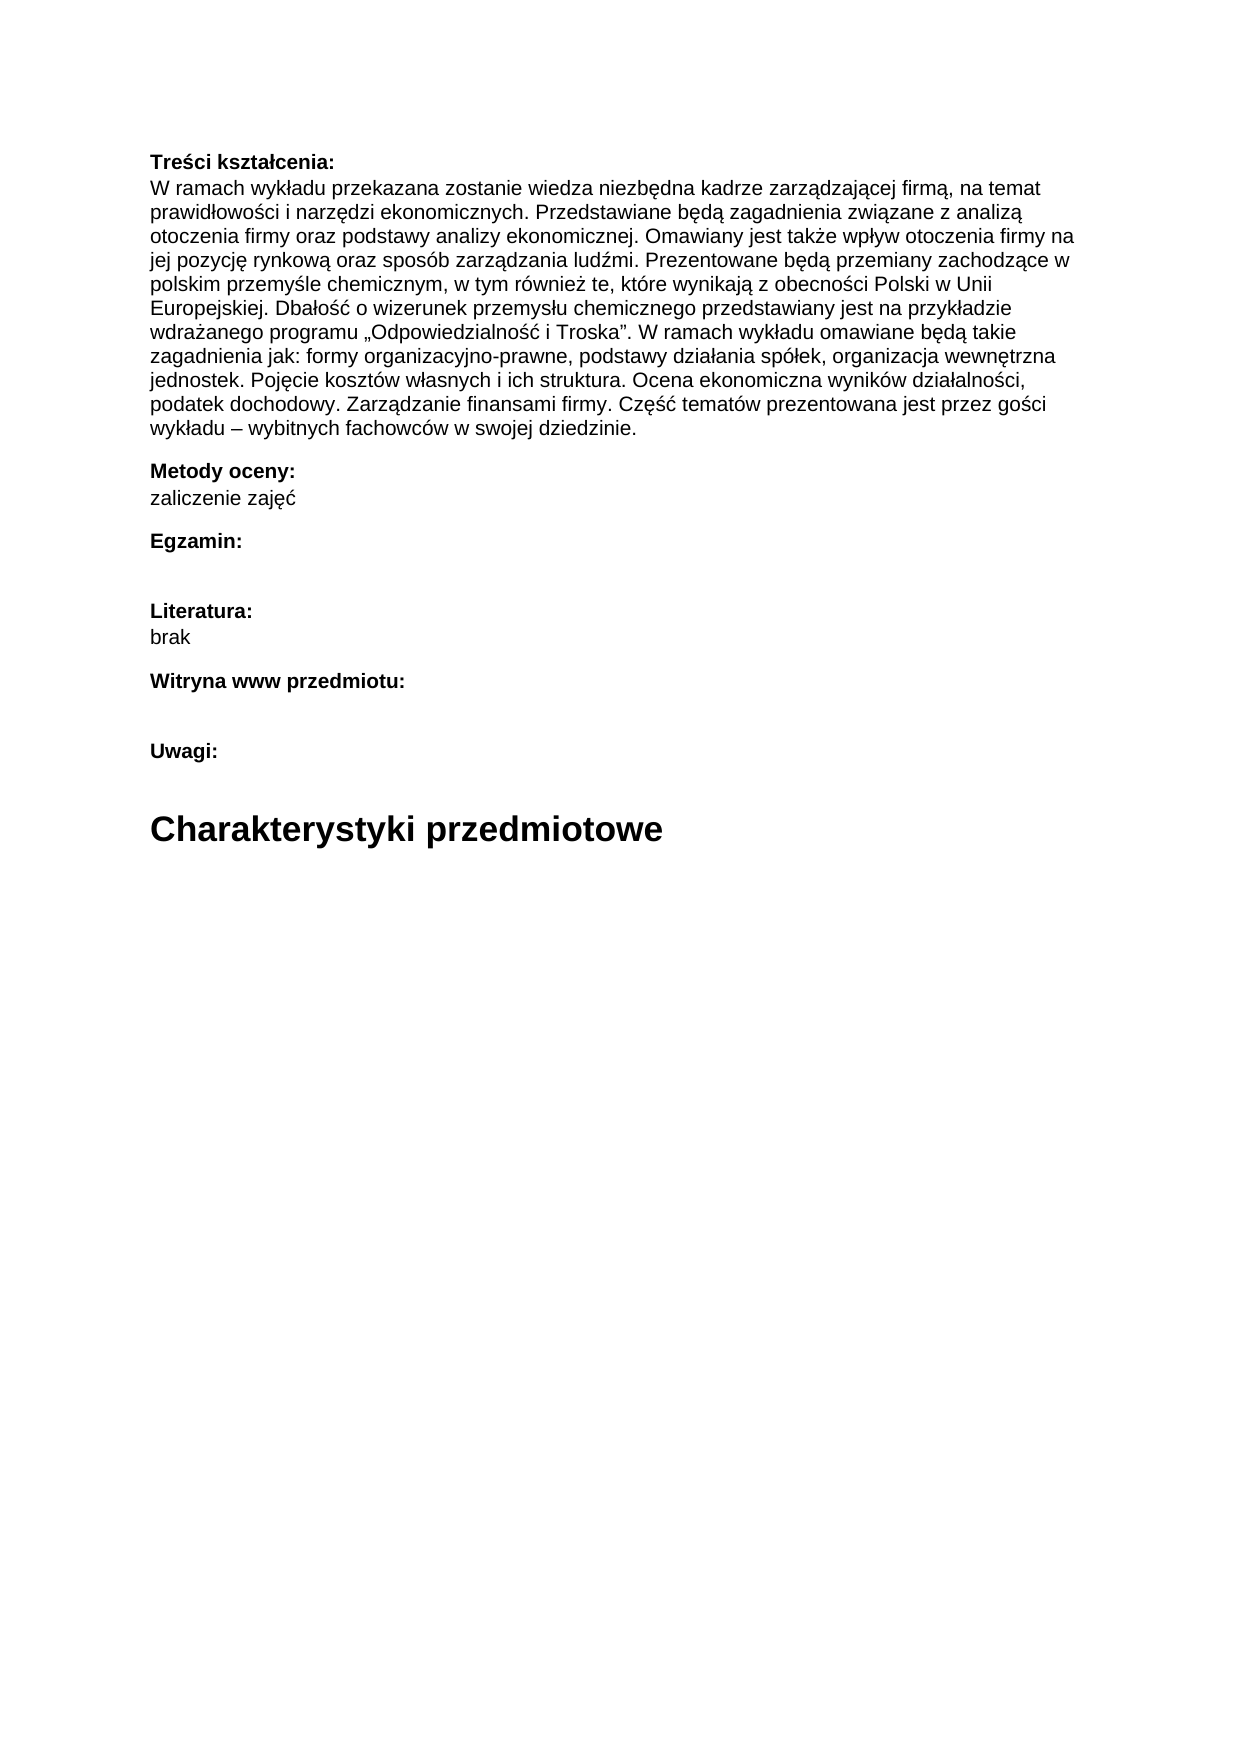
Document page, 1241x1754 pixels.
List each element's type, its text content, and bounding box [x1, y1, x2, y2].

text Metody oceny: [150, 459, 1090, 483]
text Treści kształcenia: [150, 150, 1090, 174]
text brak [150, 625, 1090, 649]
text Literatura: [150, 599, 1090, 623]
text Egzamin: [150, 529, 1090, 553]
text Uwagi: [150, 738, 1090, 762]
text zaliczenie zajęć [150, 485, 1090, 509]
subtitle Charakterystyki przedmiotowe [150, 808, 1090, 849]
text W ramach wykładu przekazana zostanie wiedza niezbędna kadrze zarządzającej firmą, na temat prawidłowości i narzędzi ekonomicznych. Przedstawiane będą zagadnienia związane z analizą otoczenia firmy oraz podstawy analizy ekonomicznej. Omawiany jest także wpływ otoczenia firmy na jej pozycję rynkową oraz sposób zarządzania ludźmi. Prezentowane będą przemiany zachodzące w polskim przemyśle chemicznym, w tym również te, które wynikają z obecności Polski w Unii Europejskiej. Dbałość o wizerunek przemysłu chemicznego przedstawiany jest na przykładzie wdrażanego programu „Odpowiedzialność i Troska”. W ramach wykładu omawiane będą takie zagadnienia jak: formy organizacyjno-prawne, podstawy działania spółek, organizacja wewnętrzna jednostek. Pojęcie kosztów własnych i ich struktura. Ocena ekonomiczna wyników działalności, podatek dochodowy. Zarządzanie finansami firmy. Część tematów prezentowana jest przez gości wykładu – wybitnych fachowców w swojej dziedzinie. [150, 176, 1090, 439]
text Witryna www przedmiotu: [150, 669, 1090, 693]
